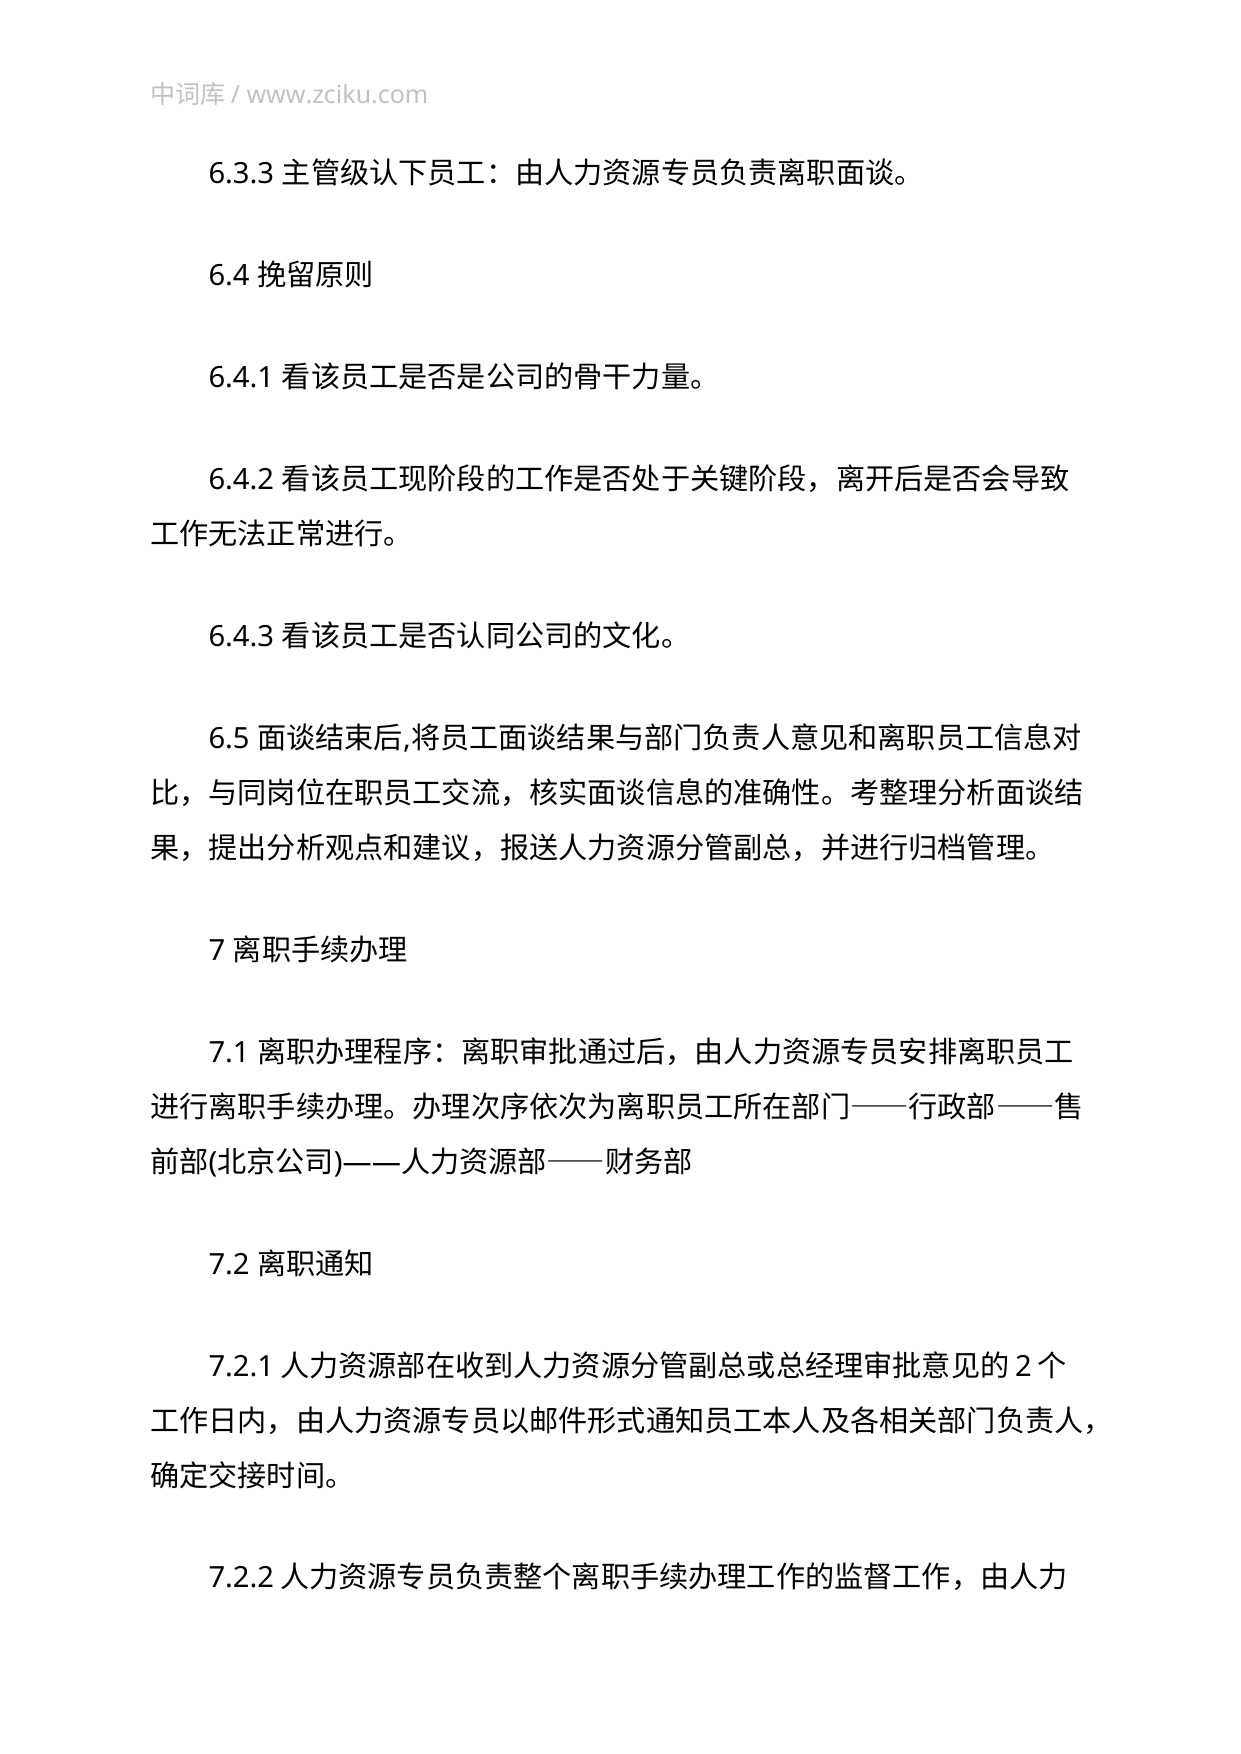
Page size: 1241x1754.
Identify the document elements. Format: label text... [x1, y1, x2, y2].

text 6.5 面谈结束后,将员工面谈结果与部门负责人意见和离职员工信息对比，与同岗位在职员工交流，核实面谈信息的准确性。考整理分析面谈结果，提出分析观点和建议，报送人力资源分管副总，并进行归档管理。 [150, 715, 1090, 867]
text 6.4.2 看该员工现阶段的工作是否处于关键阶段，离开后是否会导致工作无法正常进行。 [150, 456, 1090, 553]
text 6.3.3 主管级认下员工：由人力资源专员负责离职面谈。 [150, 150, 1090, 192]
text 7.1 离职办理程序：离职审批通过后，由人力资源专员安排离职员工进行离职手续办理。办理次序依次为离职员工所在部门——行政部——售前部(北京公司)——人力资源部——财务部 [150, 1028, 1090, 1181]
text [150, 1554, 1090, 1596]
text 6.4.1 看该员工是否是公司的骨干力量。 [150, 354, 1090, 396]
text 6.4.3 看该员工是否认同公司的文化。 [150, 613, 1090, 655]
text 7.2 离职通知 [150, 1240, 1090, 1283]
text 7 离职手续办理 [150, 926, 1090, 969]
text 7.2.1人力资源部在收到人力资源分管副总或总经理审批意见的2个工作日内，由人力资源专员以邮件形式通知员工本人及各相关部门负责人，确定交接时间。 [150, 1342, 1090, 1494]
text 6.4 挽留原则 [150, 252, 1090, 294]
